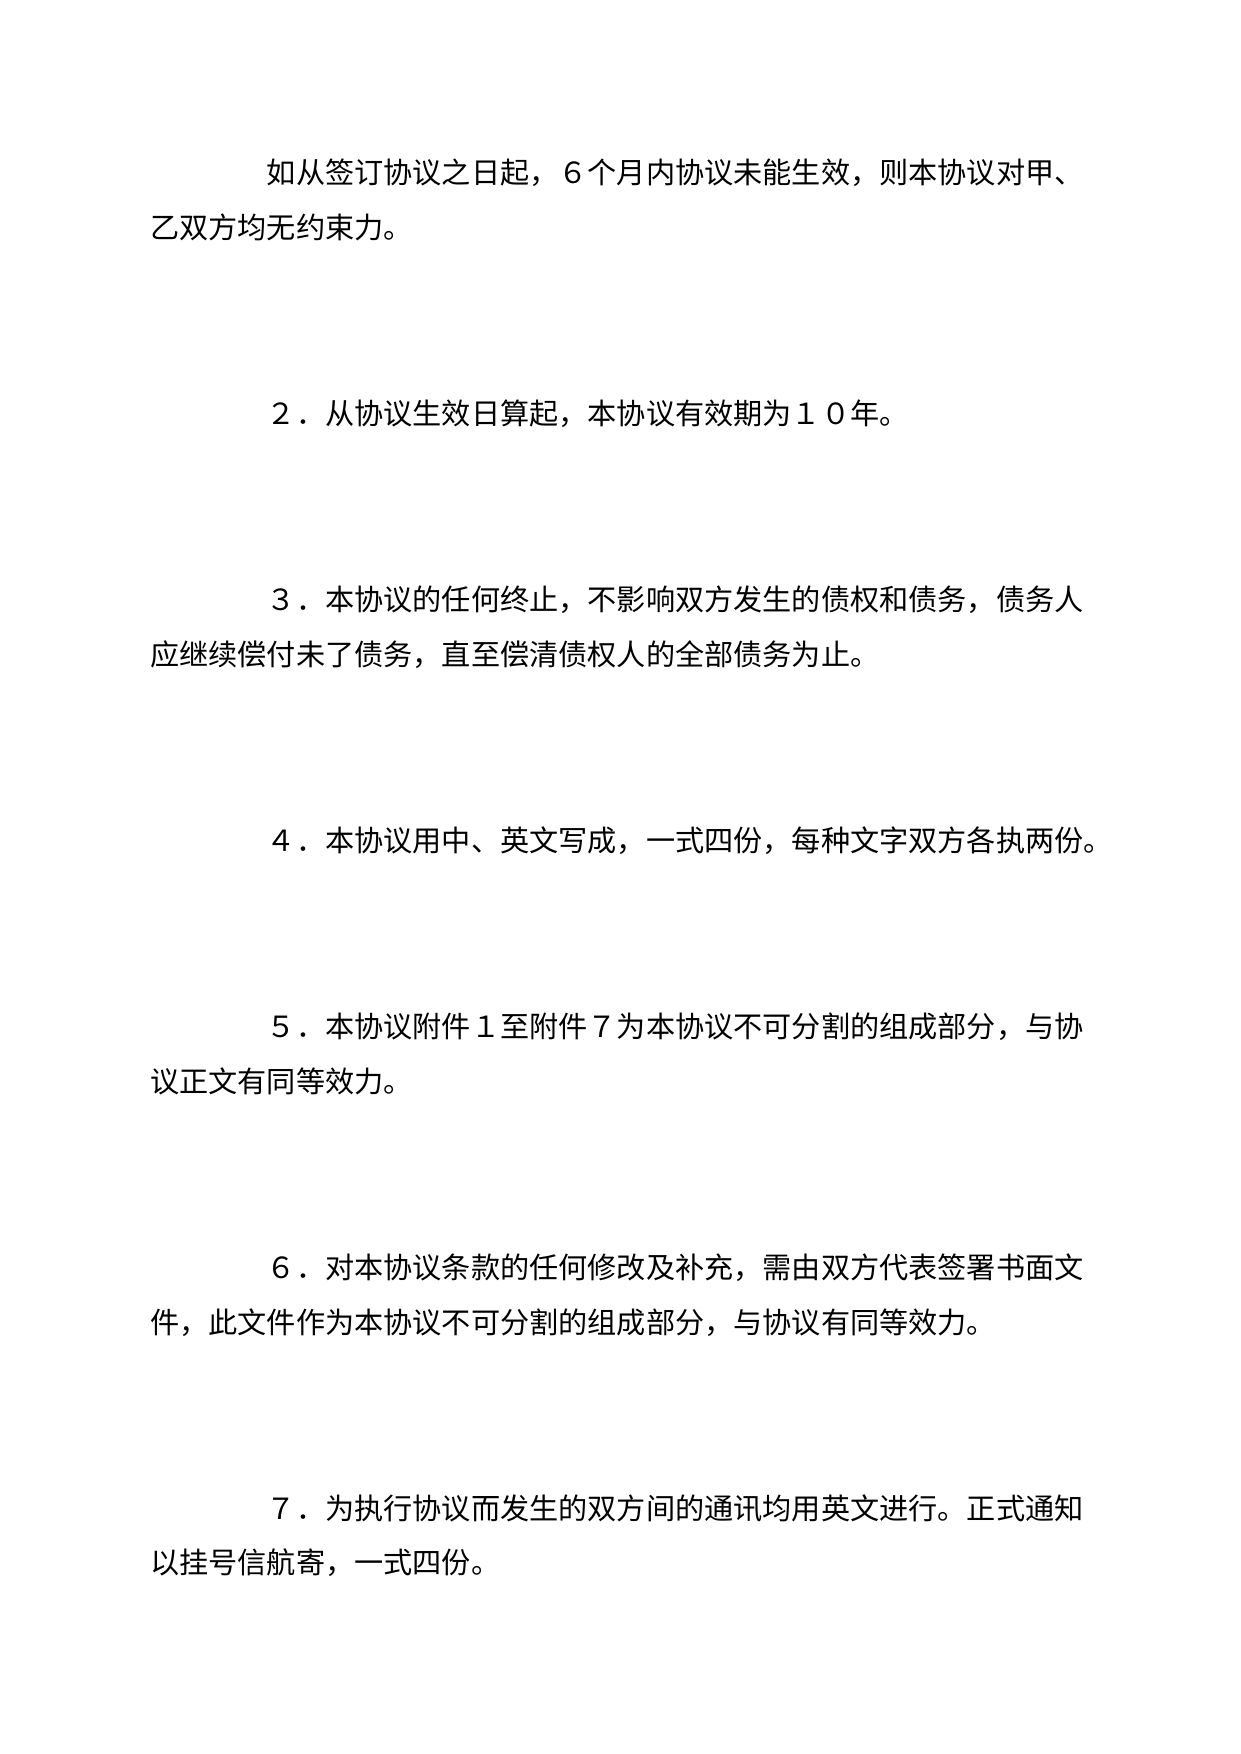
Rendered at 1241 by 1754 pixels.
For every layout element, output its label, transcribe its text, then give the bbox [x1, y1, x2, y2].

text ７．为执行协议而发生的双方间的通讯均用英文进行。正式通知以挂号信航寄，一式四份。 [150, 1485, 1090, 1582]
text ６．对本协议条款的任何修改及补充，需由双方代表签署书面文件，此文件作为本协议不可分割的组成部分，与协议有同等效力。 [150, 1244, 1090, 1342]
text ２．从协议生效日算起，本协议有效期为１０年。 [150, 391, 1090, 433]
text ３．本协议的任何终止，不影响双方发生的债权和债务，债务人应继续偿付未了债务，直至偿清债权人的全部债务为止。 [150, 577, 1090, 674]
text 如从签订协议之日起，６个月内协议未能生效，则本协议对甲、乙双方均无约束力。 [150, 150, 1090, 247]
text ５．本协议附件１至附件７为本协议不可分割的组成部分，与协议正文有同等效力。 [150, 1003, 1090, 1101]
text ４．本协议用中、英文写成，一式四份，每种文字双方各执两份。 [150, 818, 1090, 860]
